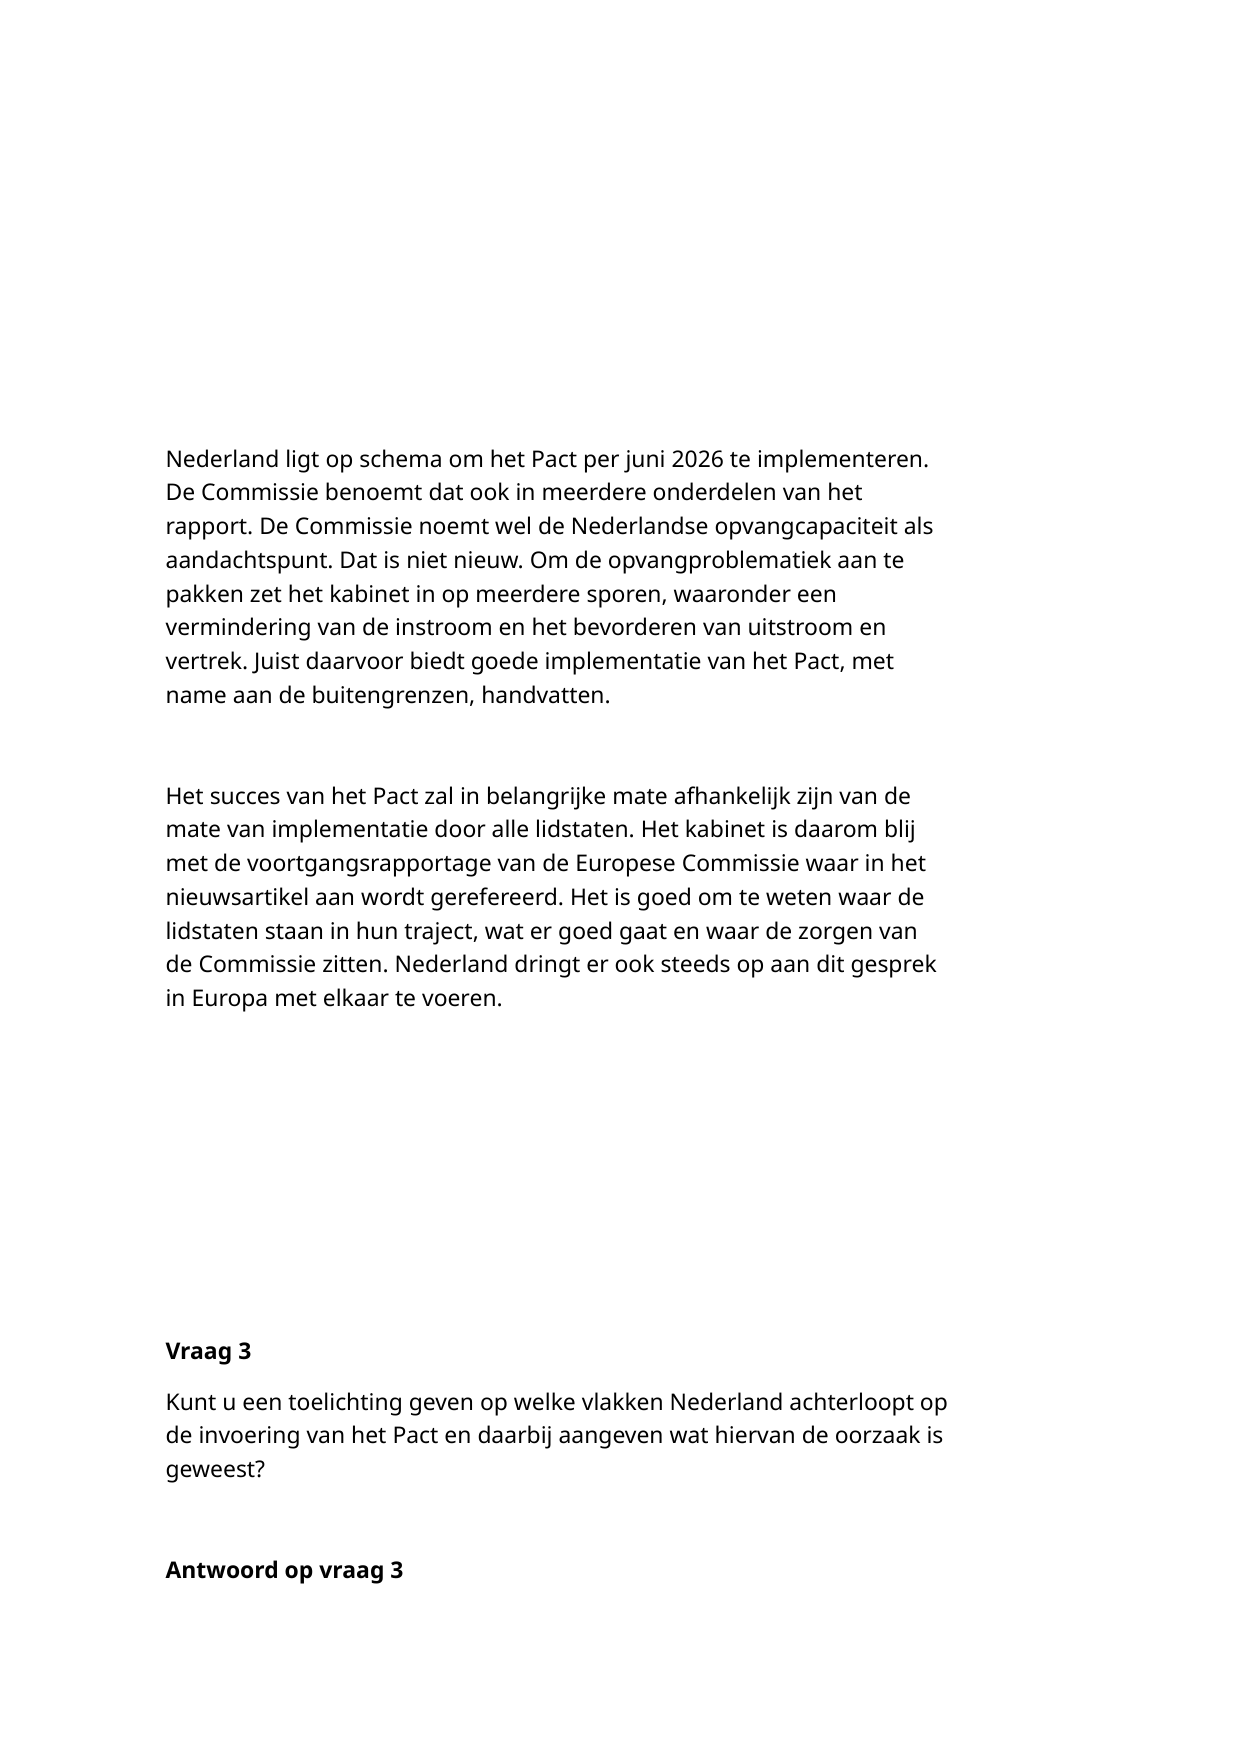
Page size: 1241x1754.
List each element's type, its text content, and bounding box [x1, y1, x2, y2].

text Vraag 3 [165, 1335, 951, 1366]
text Nederland ligt op schema om het Pact per juni 2026 te implementeren. De Commissie benoemt dat ook in meerdere onderdelen van het rapport. De Commissie noemt wel de Nederlandse opvangcapaciteit als aandachtspunt. Dat is niet nieuw. Om de opvangproblematiek aan te pakken zet het kabinet in op meerdere sporen, waaronder een vermindering van de instroom en het bevorderen van uitstroom en vertrek. Juist daarvoor biedt goede implementatie van het Pact, met name aan de buitengrenzen, handvatten. [165, 442, 951, 710]
text Het succes van het Pact zal in belangrijke mate afhankelijk zijn van de mate van implementatie door alle lidstaten. Het kabinet is daarom blij met de voortgangsrapportage van de Europese Commissie waar in het nieuwsartikel aan wordt gerefereerd. Het is goed om te weten waar de lidstaten staan in hun traject, wat er goed gaat en waar de zorgen van de Commissie zitten. Nederland dringt er ook steeds op aan dit gesprek in Europa met elkaar te voeren. [165, 779, 951, 1013]
text Antwoord op vraag 3 [165, 1554, 951, 1585]
text Kunt u een toelichting geven op welke vlakken Nederland achterloopt op de invoering van het Pact en daarbij aangeven wat hiervan de oorzaak is geweest? [165, 1385, 951, 1484]
